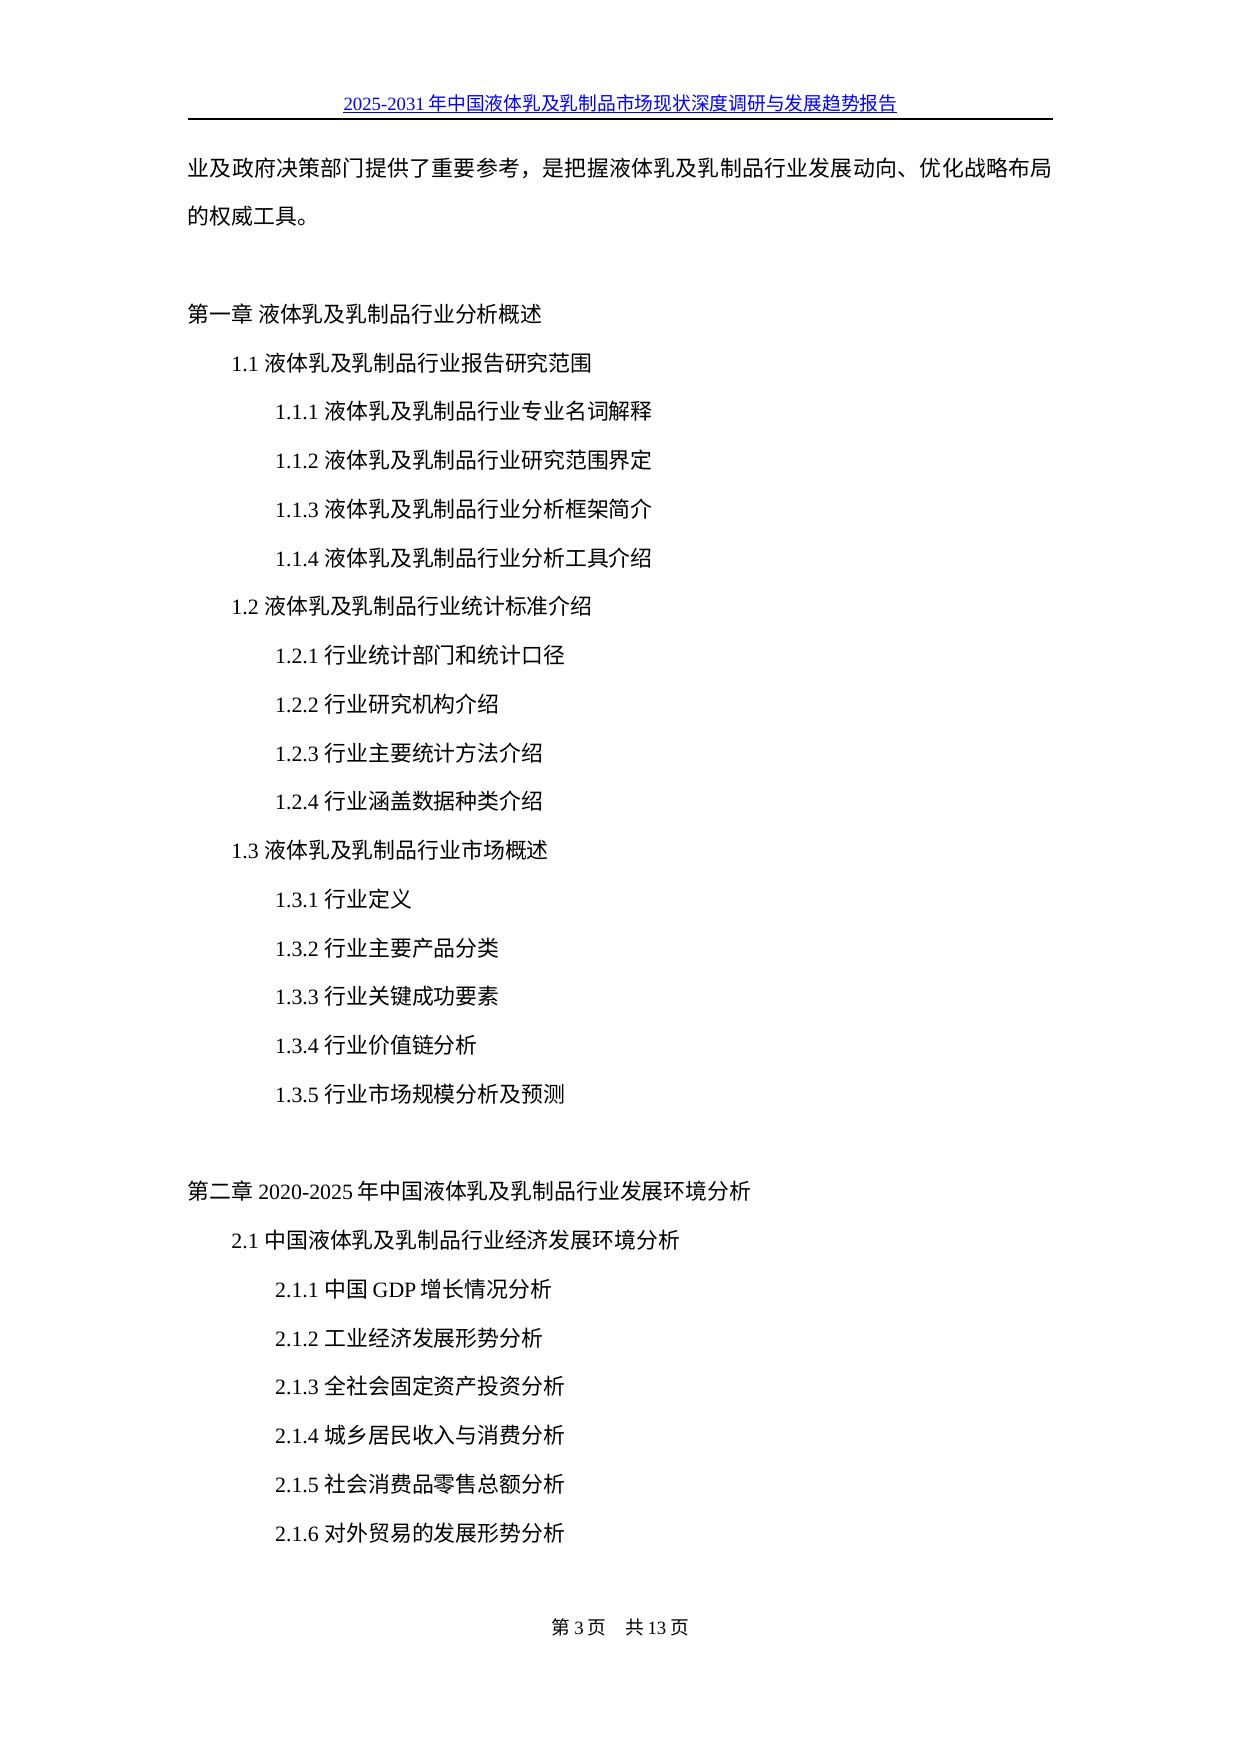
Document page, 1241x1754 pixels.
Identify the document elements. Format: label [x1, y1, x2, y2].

text [187, 150, 1053, 1548]
